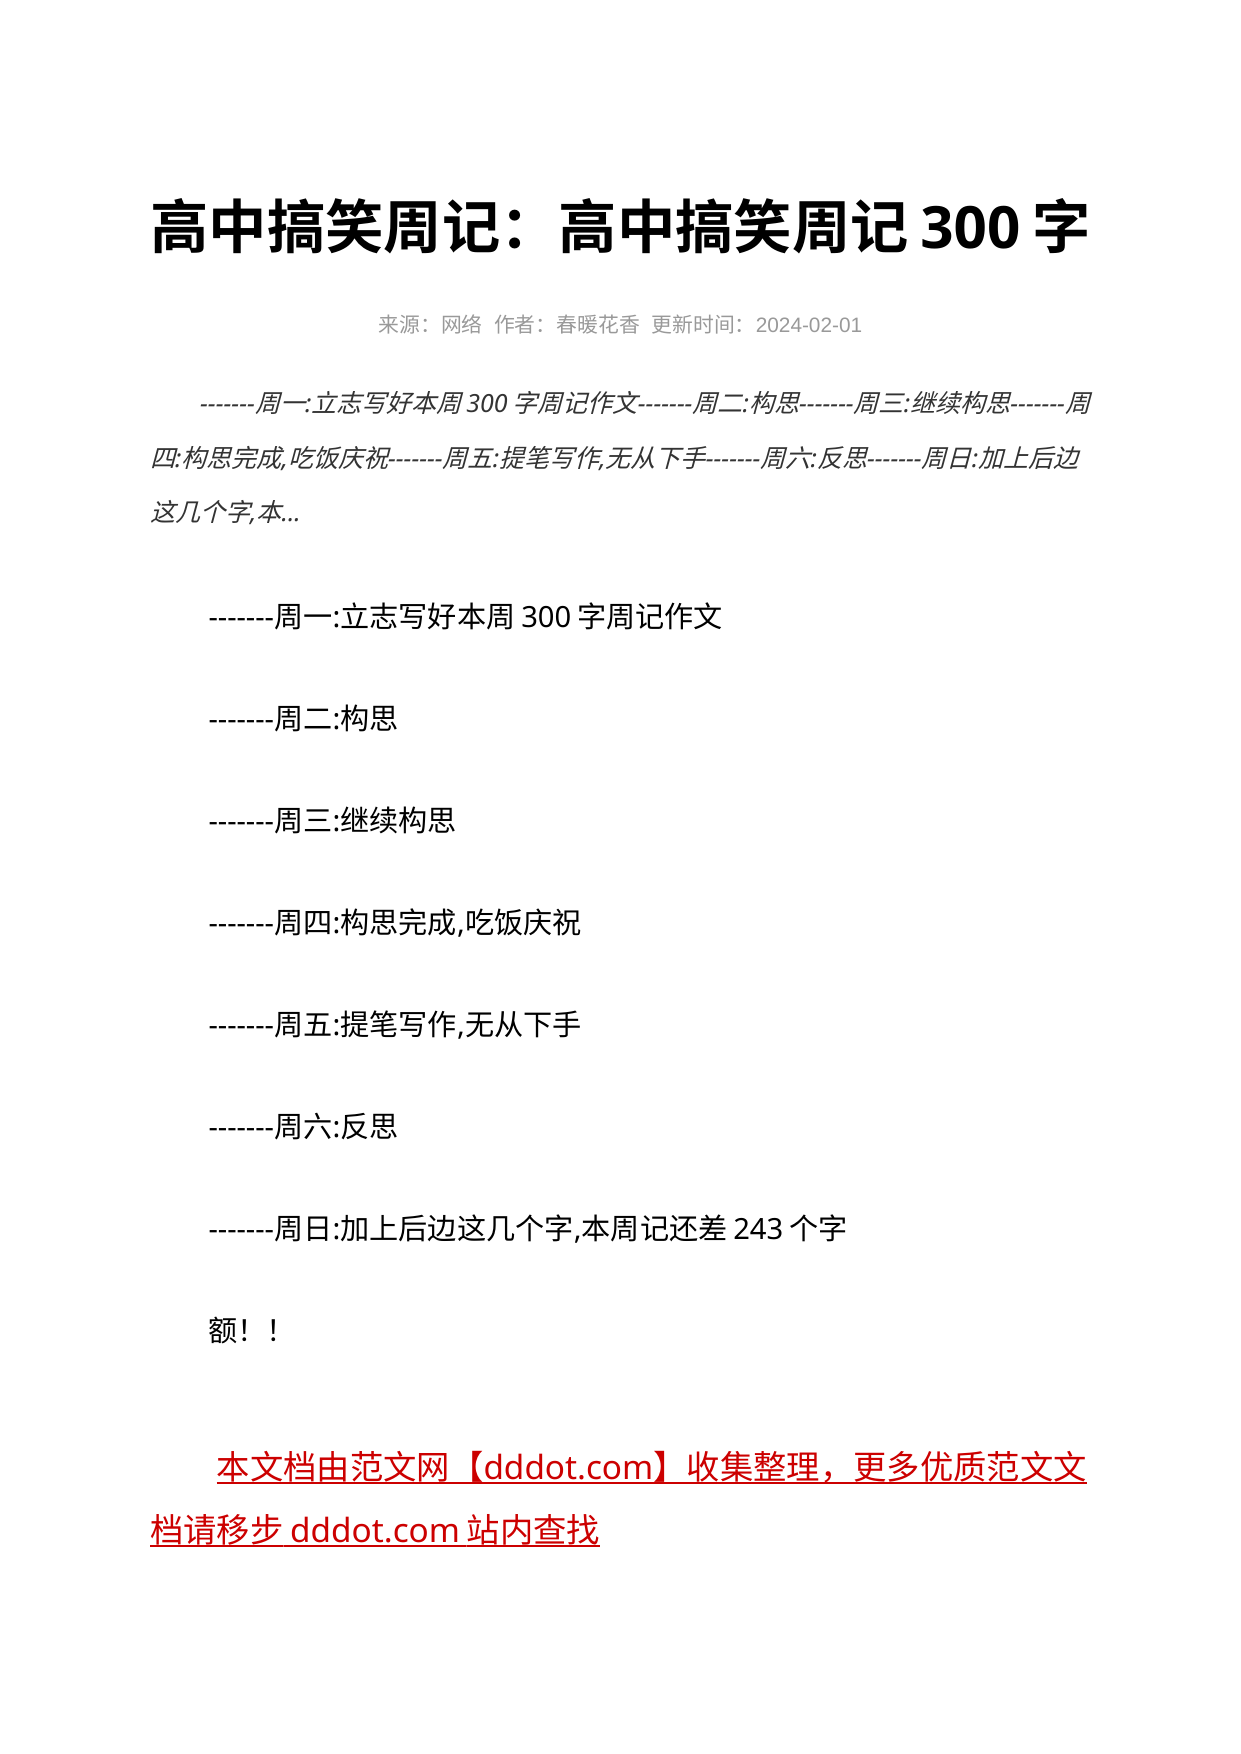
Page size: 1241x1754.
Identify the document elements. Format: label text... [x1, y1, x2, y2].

text -------周三:继续构思 [150, 798, 1090, 840]
text 本文档由范文网【dddot.com】收集整理，更多优质范文文档请移步dddot.com站内查找 [150, 1441, 1090, 1552]
text -------周五:提笔写作,无从下手 [150, 1002, 1090, 1044]
text -------周一:立志写好本周300字周记作文 [150, 594, 1090, 636]
text -------周四:构思完成,吃饭庆祝 [150, 900, 1090, 942]
text -------周一:立志写好本周300字周记作文-------周二:构思-------周三:继续构思-------周四:构思完成,吃饭庆祝-------周五:提笔写作,无从下手-------周六:反思-------周日:加上后边这几个字,本... [150, 384, 1090, 529]
text -------周六:反思 [150, 1104, 1090, 1146]
text -------周日:加上后边这几个字,本周记还差243个字 [150, 1206, 1090, 1248]
subtitle 高中搞笑周记：高中搞笑周记300字 [150, 181, 1090, 266]
text 来源：网络 作者：春暖花香 更新时间：2024-02-01 [150, 313, 1090, 337]
text 额！！ [150, 1308, 1090, 1350]
text -------周二:构思 [150, 696, 1090, 738]
